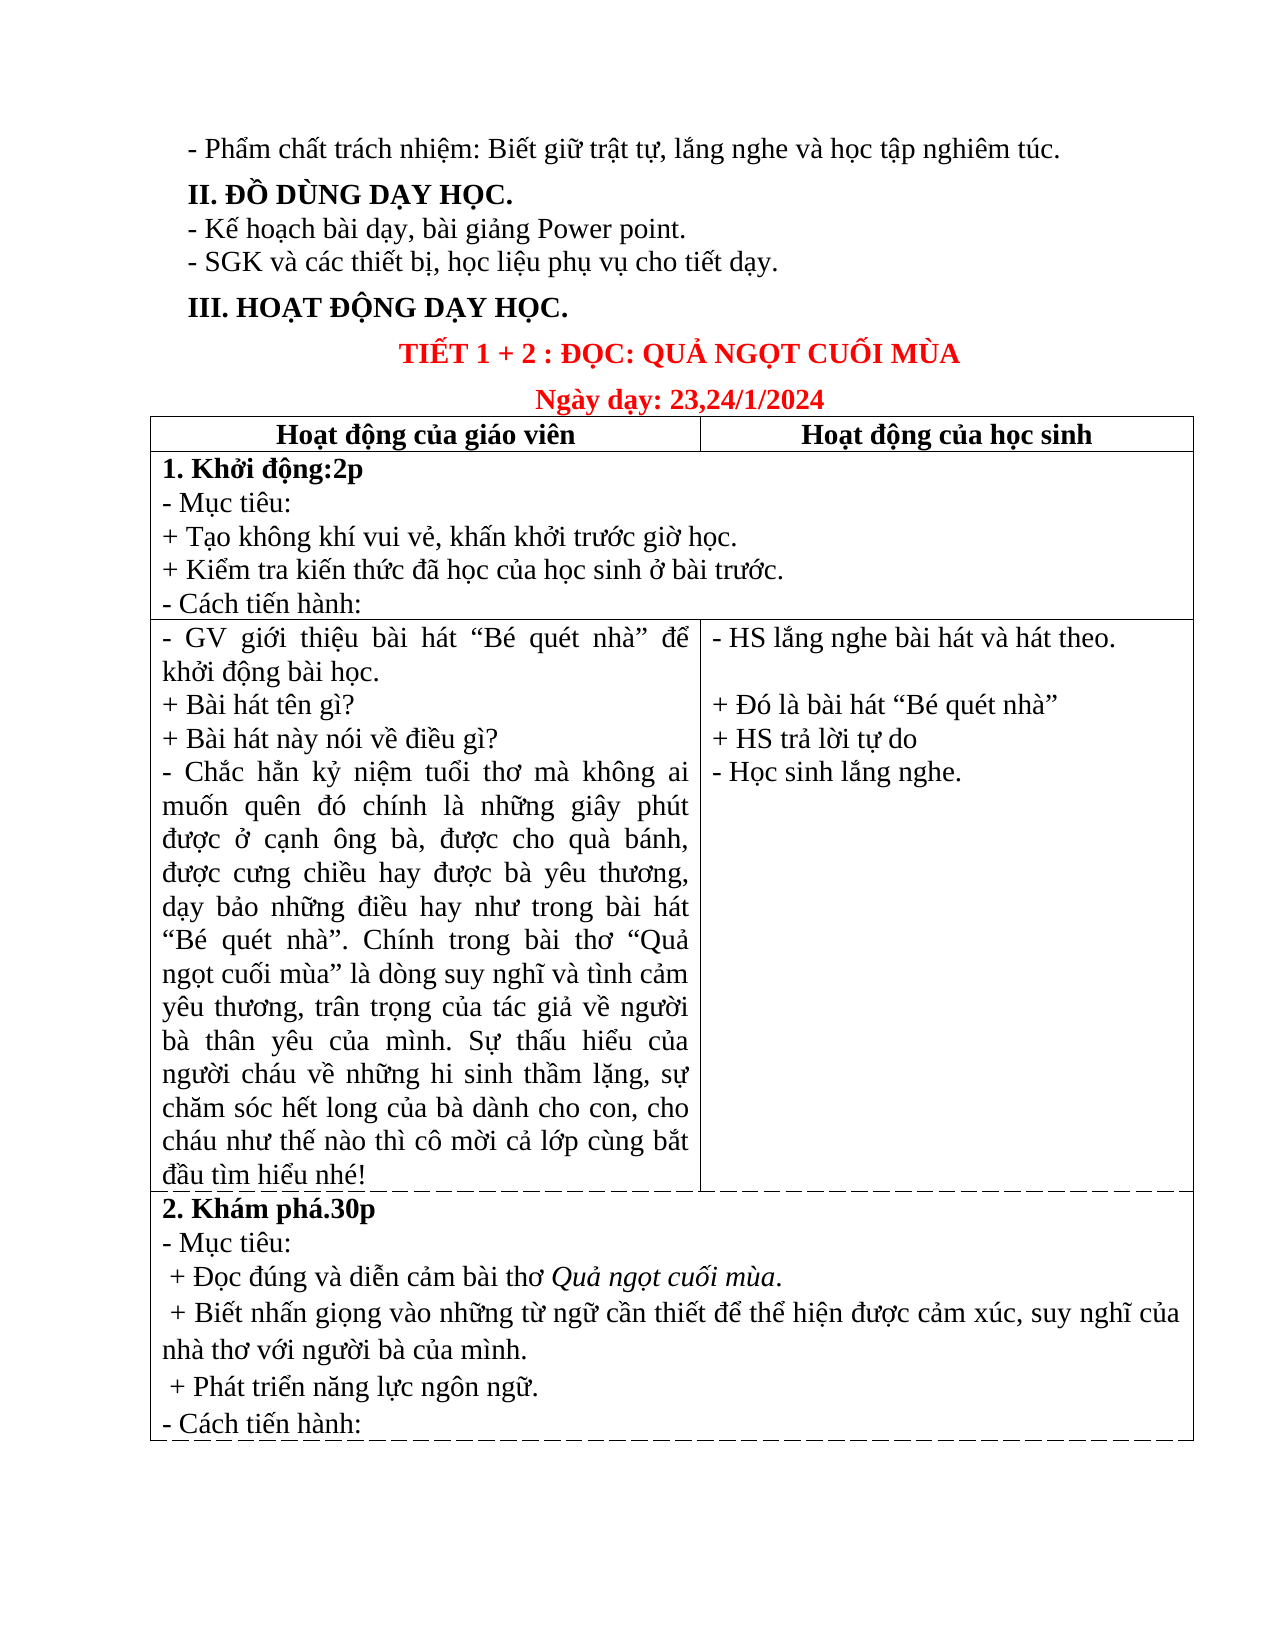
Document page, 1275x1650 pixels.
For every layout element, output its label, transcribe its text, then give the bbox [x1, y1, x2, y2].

table_header Hoạt động của giáo viên [151, 417, 700, 451]
table_cell - HS lắng nghe bài hát và hát theo. + Đó là bài hát “Bé quét nhà” + HS trả lời tự do - Học sinh lắng nghe. [701, 620, 1193, 1191]
text - SGK và các thiết bị, học liệu phụ vụ cho tiết dạy. [150, 244, 1172, 278]
table_cell 1. Khởi động:2p - Mục tiêu: + Tạo không khí vui vẻ, khấn khởi trước giờ học. + Kiểm tra kiến thức đã học của học sinh ở bài trước. - Cách tiến hành: [151, 452, 1193, 619]
text III. HOẠT ĐỘNG DẠY HỌC. [150, 290, 1172, 324]
table_header Hoạt động của học sinh [701, 417, 1193, 451]
table_cell - GV giới thiệu bài hát “Bé quét nhà” để khởi động bài học. + Bài hát tên gì? + Bài hát này nói về điều gì? - Chắc hẳn kỷ niệm tuổi thơ mà không ai muốn quên đó chính là những giây phút được ở cạnh ông bà, được cho quà bánh, được cưng chiều hay được bà yêu thương, dạy bảo những điều hay như trong bài hát “Bé quét nhà”. Chính trong bài thơ “Quả ngọt cuối mùa” là dòng suy nghĩ và tình cảm yêu thương, trân trọng của tác giả về người bà thân yêu của mình. Sự thấu hiểu của người cháu về những hi sinh thầm lặng, sự chăm sóc hết long của bà dành cho con, cho cháu như thế nào thì cô mời cả lớp cùng bắt đầu tìm hiểu nhé! [151, 620, 700, 1191]
text II. ĐỒ DÙNG DẠY HỌC. [150, 177, 1172, 211]
text Ngày dạy: 23,24/1/2024 [150, 382, 1172, 416]
text - Phẩm chất trách nhiệm: Biết giữ trật tự, lắng nghe và học tập nghiêm túc. [150, 131, 1172, 165]
text TIẾT 1 + 2 : ĐỌC: QUẢ NGỌT CUỐI MÙA [150, 336, 1172, 370]
text - Kế hoạch bài dạy, bài giảng Power point. [150, 211, 1172, 244]
table_cell 2. Khám phá.30p - Mục tiêu: + Đọc đúng và diễn cảm bài thơ Quả ngọt cuối mùa. + Biết nhấn giọng vào những từ ngữ cần thiết để thể hiện được cảm xúc, suy nghĩ của nhà thơ với người bà của mình. + Phát triển năng lực ngôn ngữ. - Cách tiến hành: [151, 1191, 1193, 1440]
